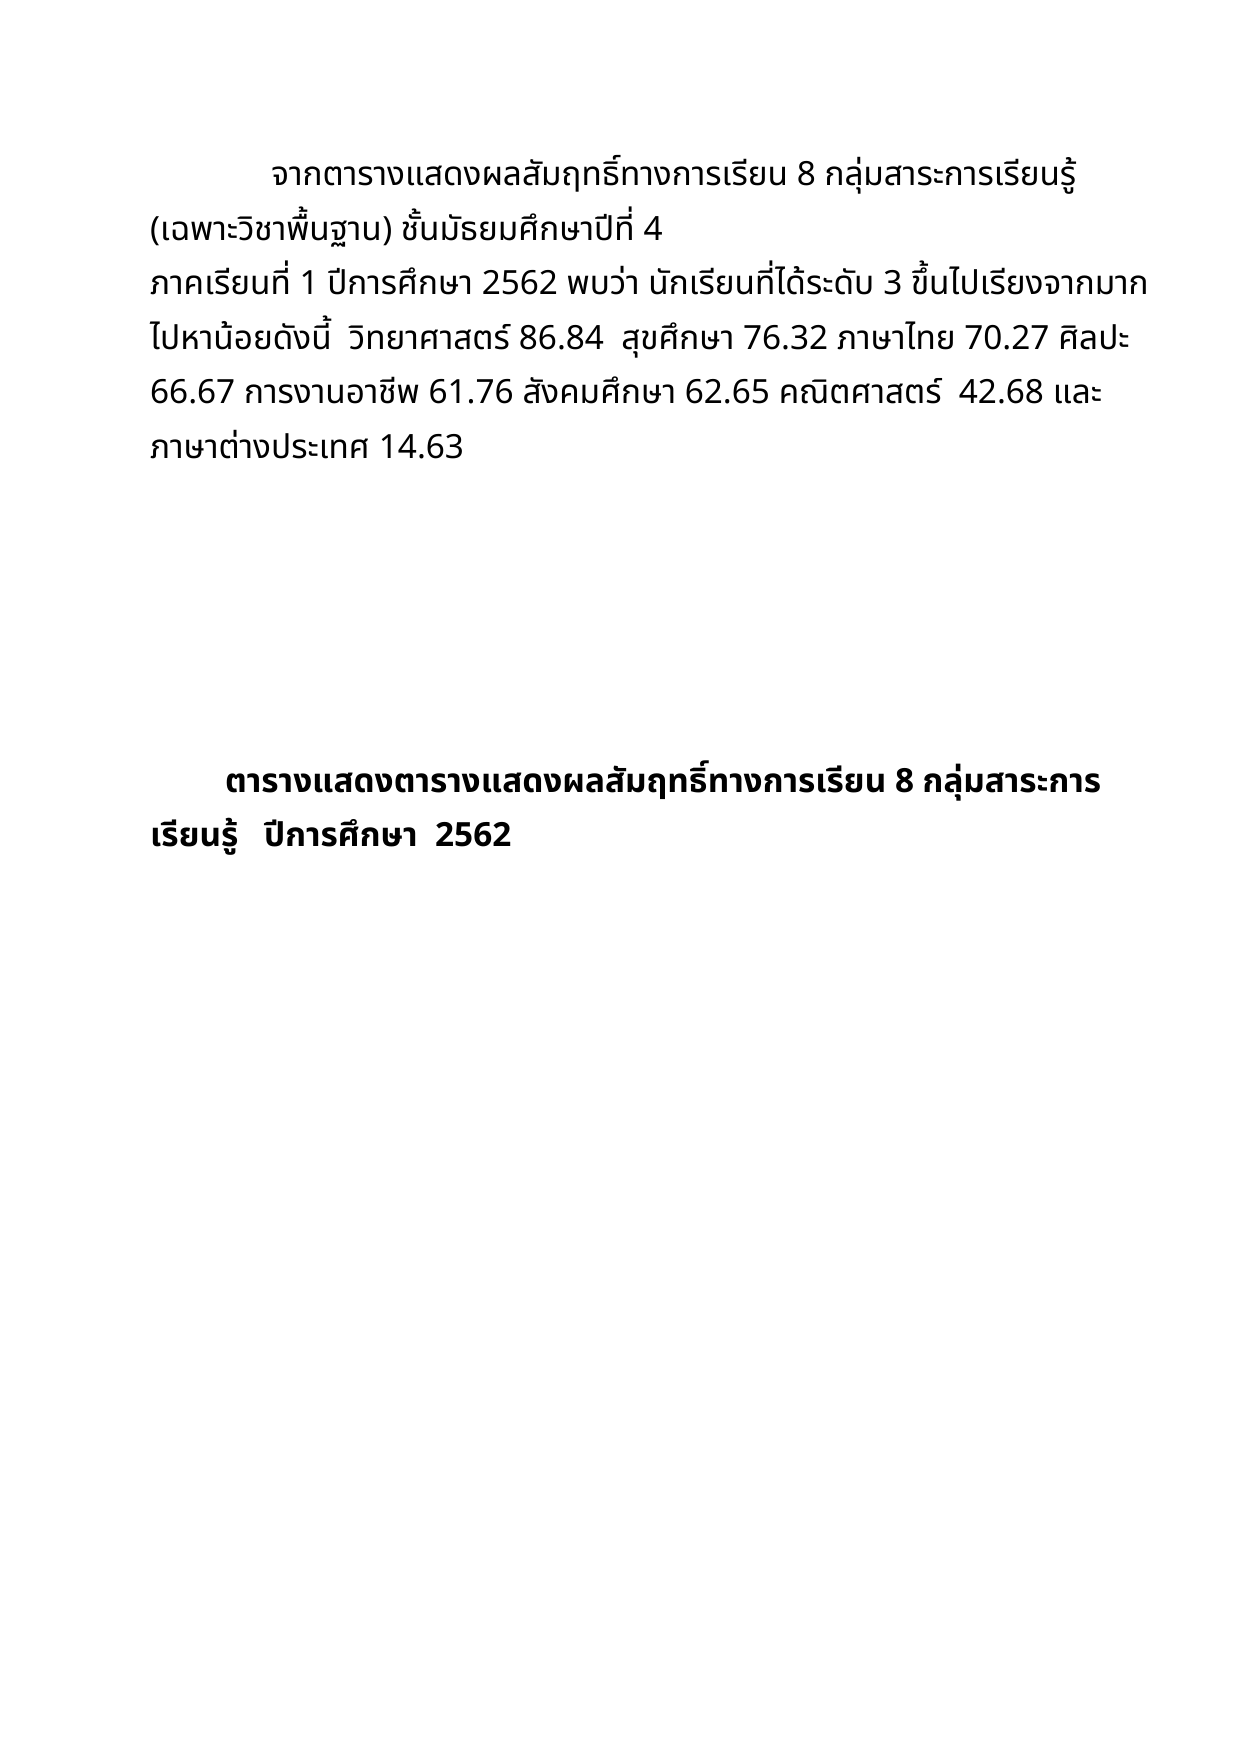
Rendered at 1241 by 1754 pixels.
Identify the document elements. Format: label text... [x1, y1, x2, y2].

text จากตารางแสดงผลสัมฤทธิ์ทางการเรียน 8 กลุ่มสาระการเรียนรู้ (เฉพาะวิชาพื้นฐาน) ชั้นมัธยมศึกษาปีที่ 4 ภาคเรียนที่ 1 ปีการศึกษา 2562 พบว่า นักเรียนที่ได้ระดับ 3 ขึ้นไปเรียงจากมากไปหาน้อยดังนี้ วิทยาศาสตร์ 86.84 สุขศึกษา 76.32 ภาษาไทย 70.27 ศิลปะ 66.67 การงานอาชีพ 61.76 สังคมศึกษา 62.65 คณิตศาสตร์ 42.68 และภาษาต่างประเทศ 14.63 [150, 150, 1166, 473]
text ตารางแสดงตารางแสดงผลสัมฤทธิ์ทางการเรียน 8 กลุ่มสาระการเรียนรู้ ปีการศึกษา 2562 [150, 757, 1166, 862]
